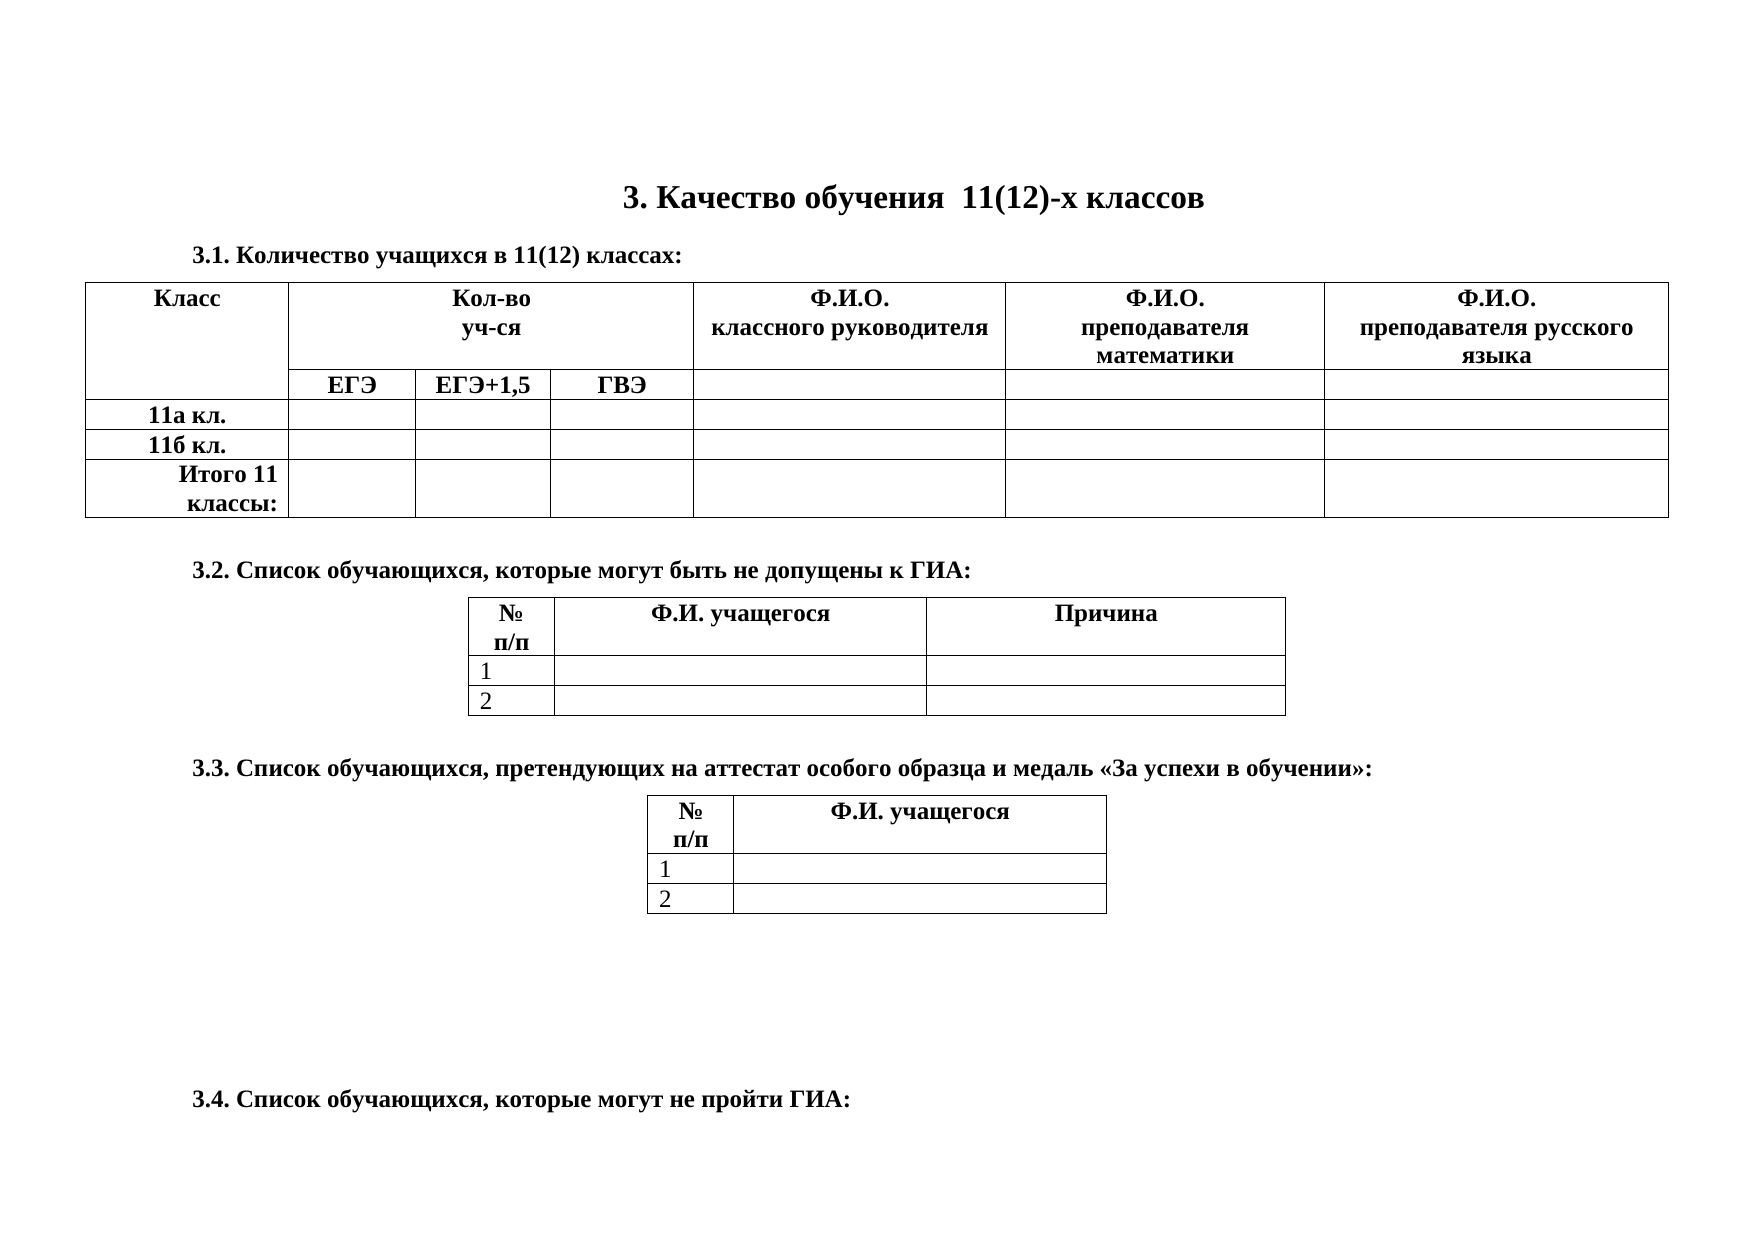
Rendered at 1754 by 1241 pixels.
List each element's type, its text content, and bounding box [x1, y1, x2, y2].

table_cell [1006, 400, 1324, 429]
table_cell 2 [469, 686, 554, 715]
table_cell [551, 430, 693, 458]
table_cell 1 [648, 854, 733, 883]
text 3.3. Список обучающихся, претендующих на аттестат особого образца и медаль «За успехи в обучении»: [118, 753, 1636, 782]
table_cell [694, 460, 1005, 517]
table_header Ф.И.О. преподавателя русского языка [1325, 283, 1668, 369]
table_cell 11б кл. [86, 430, 288, 458]
table_cell [551, 400, 693, 429]
table_header Ф.И.О. классного руководителя [694, 283, 1005, 369]
table_header Причина [927, 598, 1285, 655]
table_cell [1325, 460, 1668, 517]
table_cell [289, 460, 415, 517]
table_cell [551, 460, 693, 517]
table_cell [416, 430, 550, 458]
table_cell [1006, 430, 1324, 458]
table_header Кол-во уч-ся [289, 283, 693, 369]
table_cell [555, 686, 926, 715]
table_cell [289, 430, 415, 458]
table_cell [555, 656, 926, 685]
text 3.4. Список обучающихся, которые могут не пройти ГИА: [118, 1084, 1636, 1113]
table_cell [694, 370, 1005, 399]
table_cell 2 [648, 884, 733, 913]
table_cell 1 [469, 656, 554, 685]
table_cell ЕГЭ [289, 370, 415, 399]
table_header Класс [86, 283, 288, 399]
table_cell [734, 854, 1106, 883]
table_cell [1006, 460, 1324, 517]
table_cell [694, 400, 1005, 429]
table_cell [927, 656, 1285, 685]
table_header Ф.И.О. преподавателя математики [1006, 283, 1324, 369]
table_cell [1325, 430, 1668, 458]
table_cell [694, 430, 1005, 458]
table_cell ГВЭ [551, 370, 693, 399]
text 3.2. Список обучающихся, которые могут быть не допущены к ГИА: [118, 556, 1636, 584]
text 3. Качество обучения 11(12)-х классов [118, 177, 1636, 216]
table_header № п/п [648, 796, 733, 853]
table_header Ф.И. учащегося [555, 598, 926, 655]
text 3.1. Количество учащихся в 11(12) классах: [118, 241, 1636, 269]
table_header № п/п [469, 598, 554, 655]
table_cell [416, 460, 550, 517]
table_cell 11а кл. [86, 400, 288, 429]
table_cell ЕГЭ+1,5 [416, 370, 550, 399]
table_cell [734, 884, 1106, 913]
table_cell [1325, 400, 1668, 429]
table_header Ф.И. учащегося [734, 796, 1106, 853]
table_cell [1325, 370, 1668, 399]
table_cell [1006, 370, 1324, 399]
table_cell [289, 400, 415, 429]
table_cell [416, 400, 550, 429]
table_cell Итого 11 классы: [86, 460, 288, 517]
table_cell [927, 686, 1285, 715]
